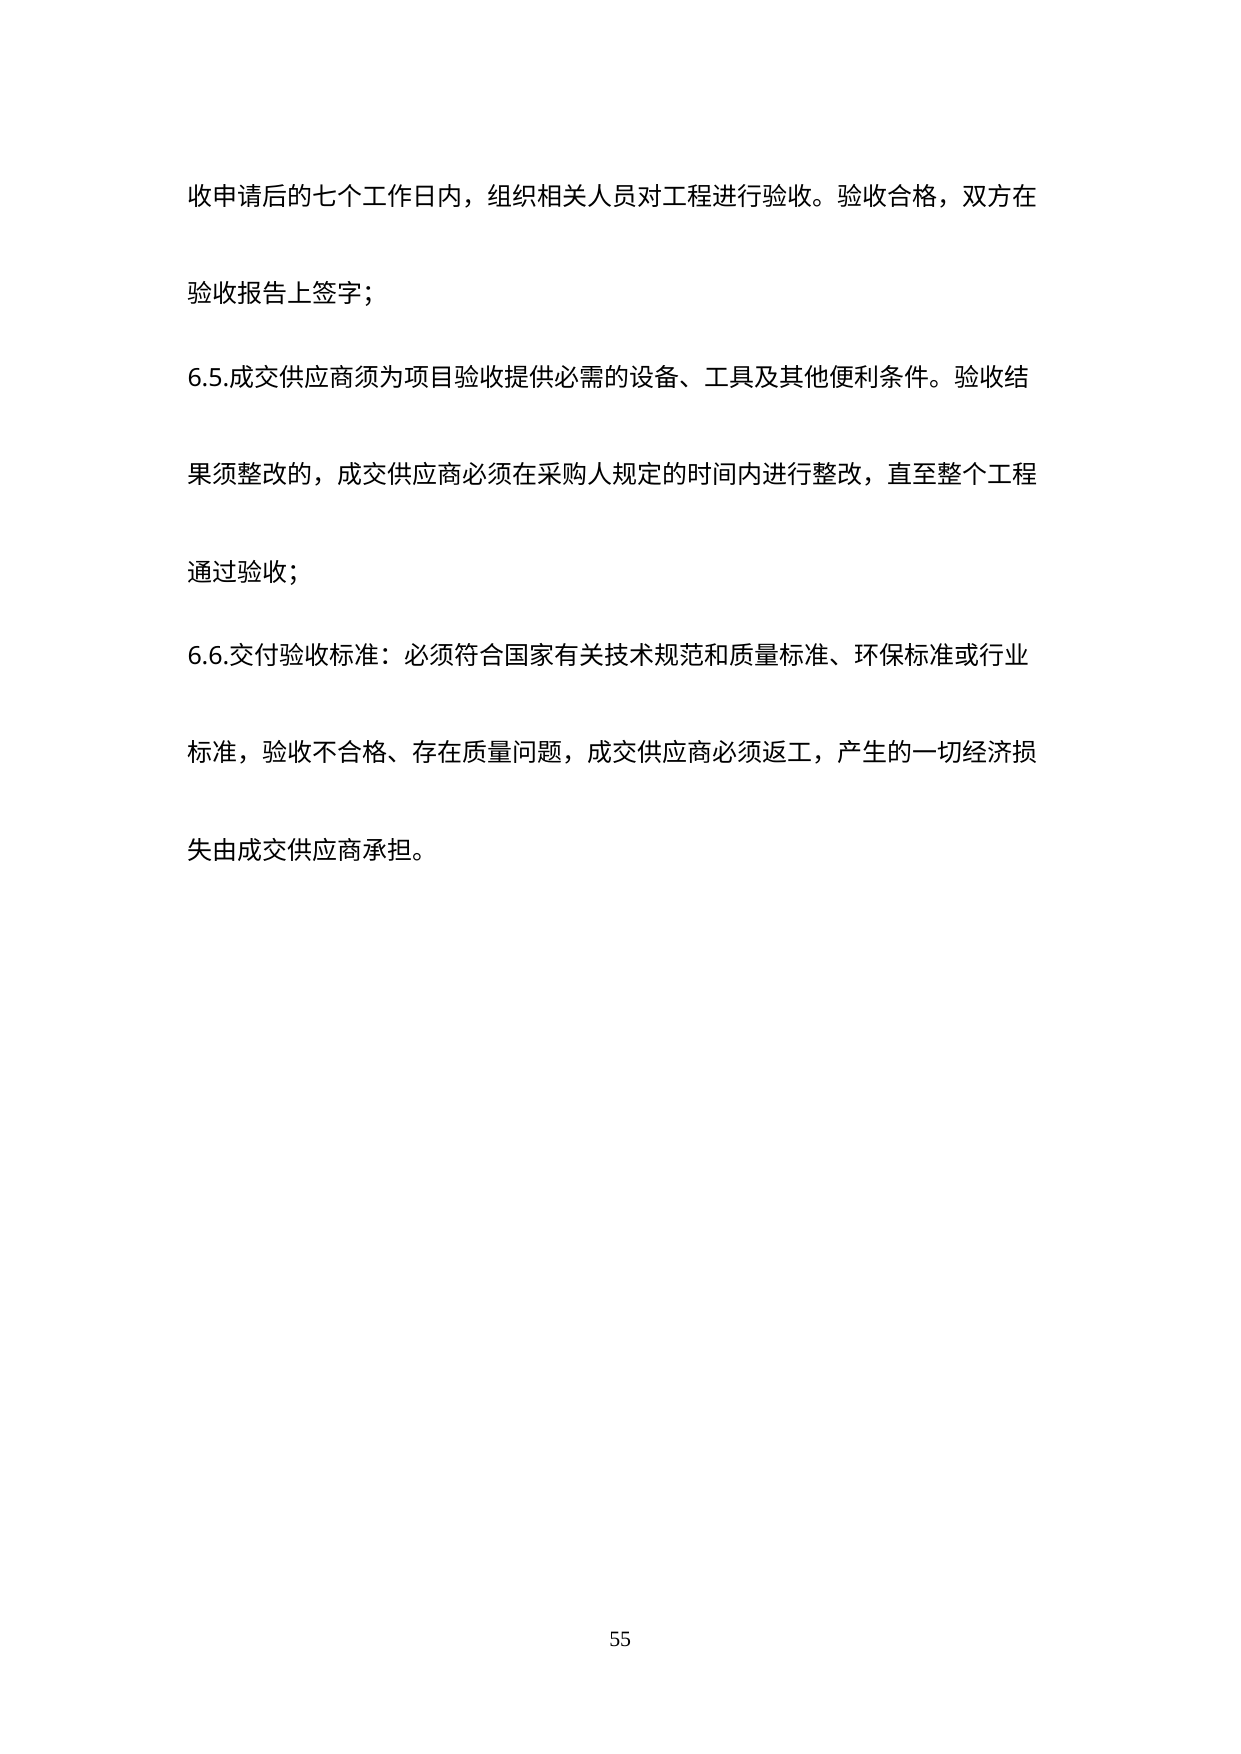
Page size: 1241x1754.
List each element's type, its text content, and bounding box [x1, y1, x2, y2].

list 6.5.成交供应商须为项目验收提供必需的设备、工具及其他便利条件。验收结果须整改的，成交供应商必须在采购人规定的时间内进行整改，直至整个工程通过验收； [187, 343, 1053, 603]
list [187, 162, 1053, 324]
list 6.6.交付验收标准：必须符合国家有关技术规范和质量标准、环保标准或行业标准，验收不合格、存在质量问题，成交供应商必须返工，产生的一切经济损失由成交供应商承担。 [187, 621, 1053, 881]
